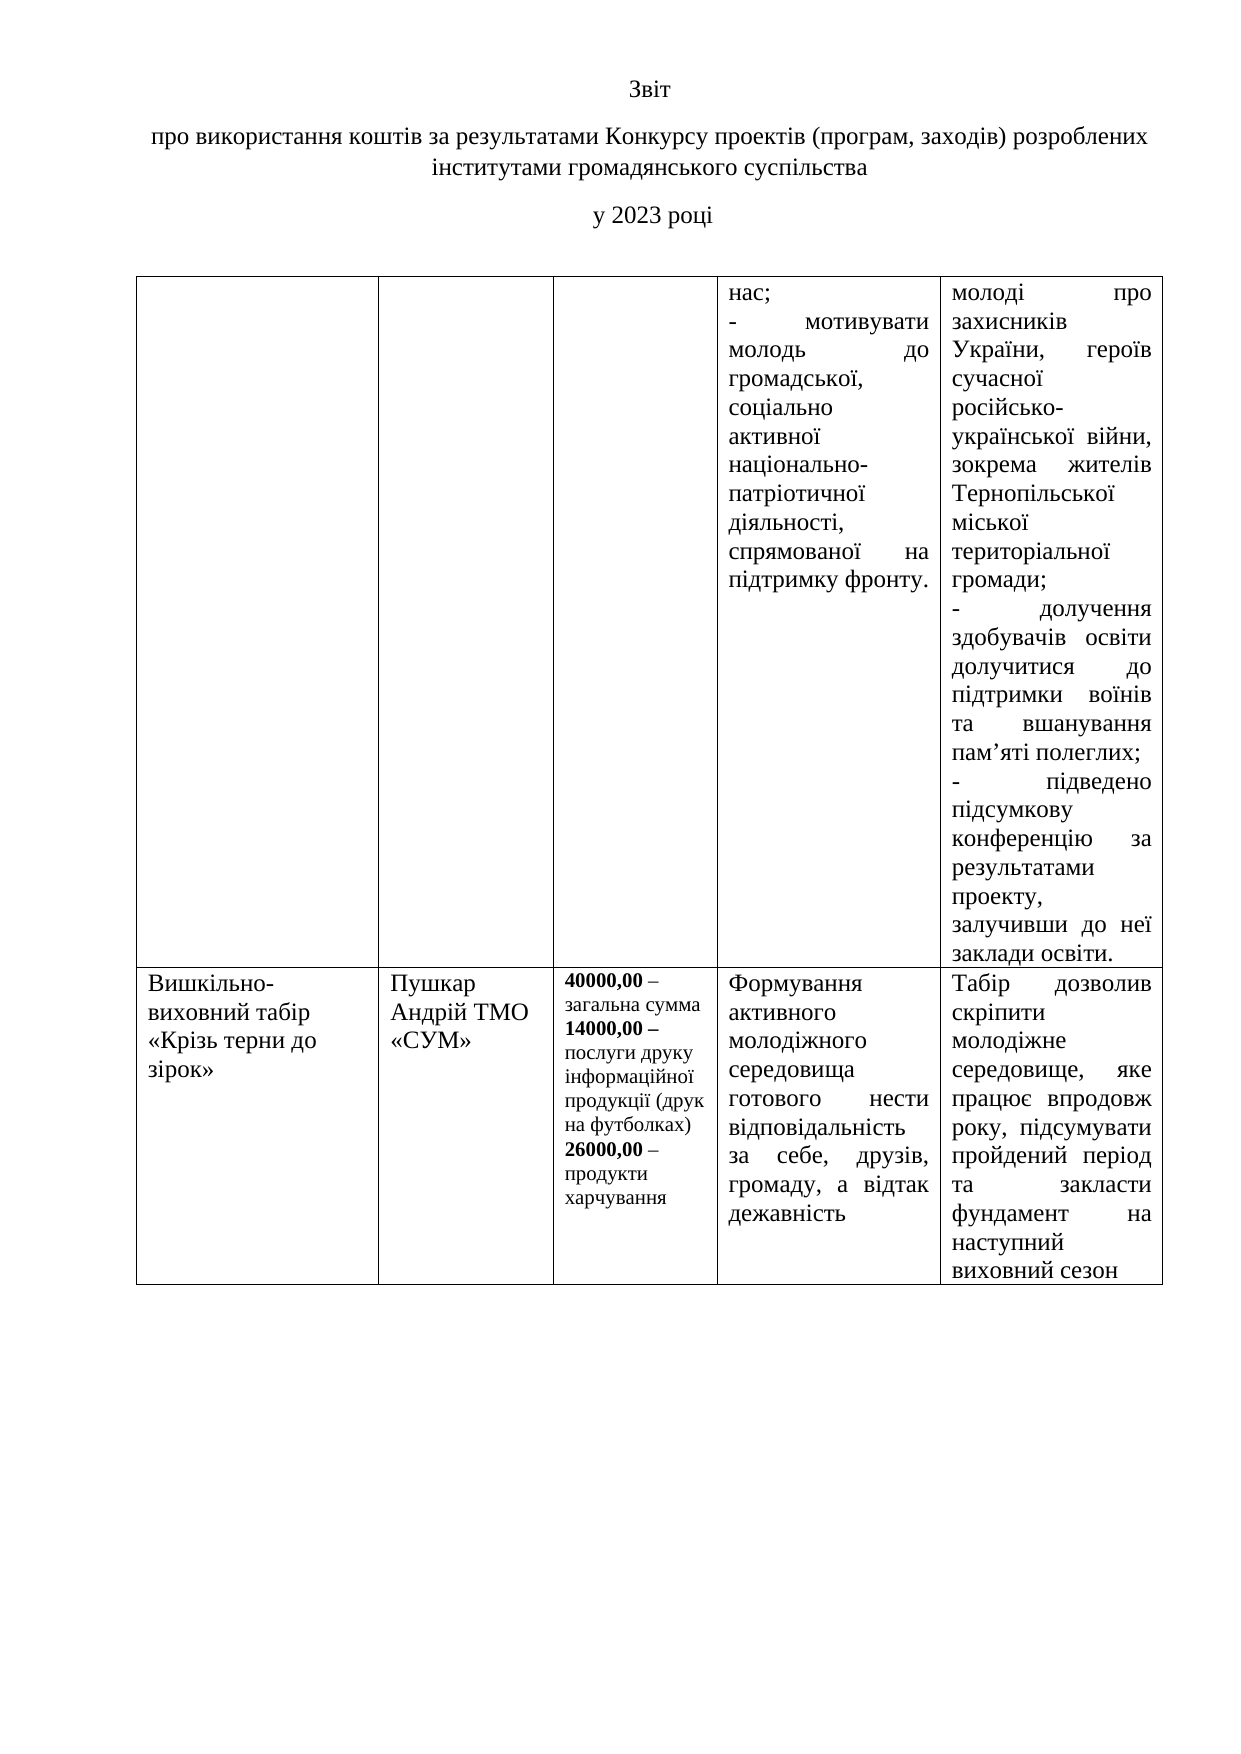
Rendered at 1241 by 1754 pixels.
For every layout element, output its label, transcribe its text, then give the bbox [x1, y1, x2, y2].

table_cell Табір дозволив скріпити молодіжне середовище, яке працює впродовж року, підсумувати пройдений період та закласти фундамент на наступний виховний сезон [941, 968, 1162, 1284]
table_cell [718, 277, 940, 967]
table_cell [554, 277, 717, 967]
table_cell Пушкар Андрій ТМО «СУМ» [379, 968, 553, 1284]
table_cell Формування активного молодіжного середовища готового нести відповідальність за себе, друзів, громаду, а відтак дежавність [718, 968, 940, 1284]
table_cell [137, 277, 378, 967]
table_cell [379, 277, 553, 967]
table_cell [941, 277, 1162, 967]
table_cell Вишкільно-виховний табір «Крізь терни до зірок» [137, 968, 378, 1284]
table_cell 40000,00 – загальна сумма 14000,00 – послуги друку інформаційної продукції (друк на футболках) 26000,00 – продукти харчування [554, 968, 717, 1284]
